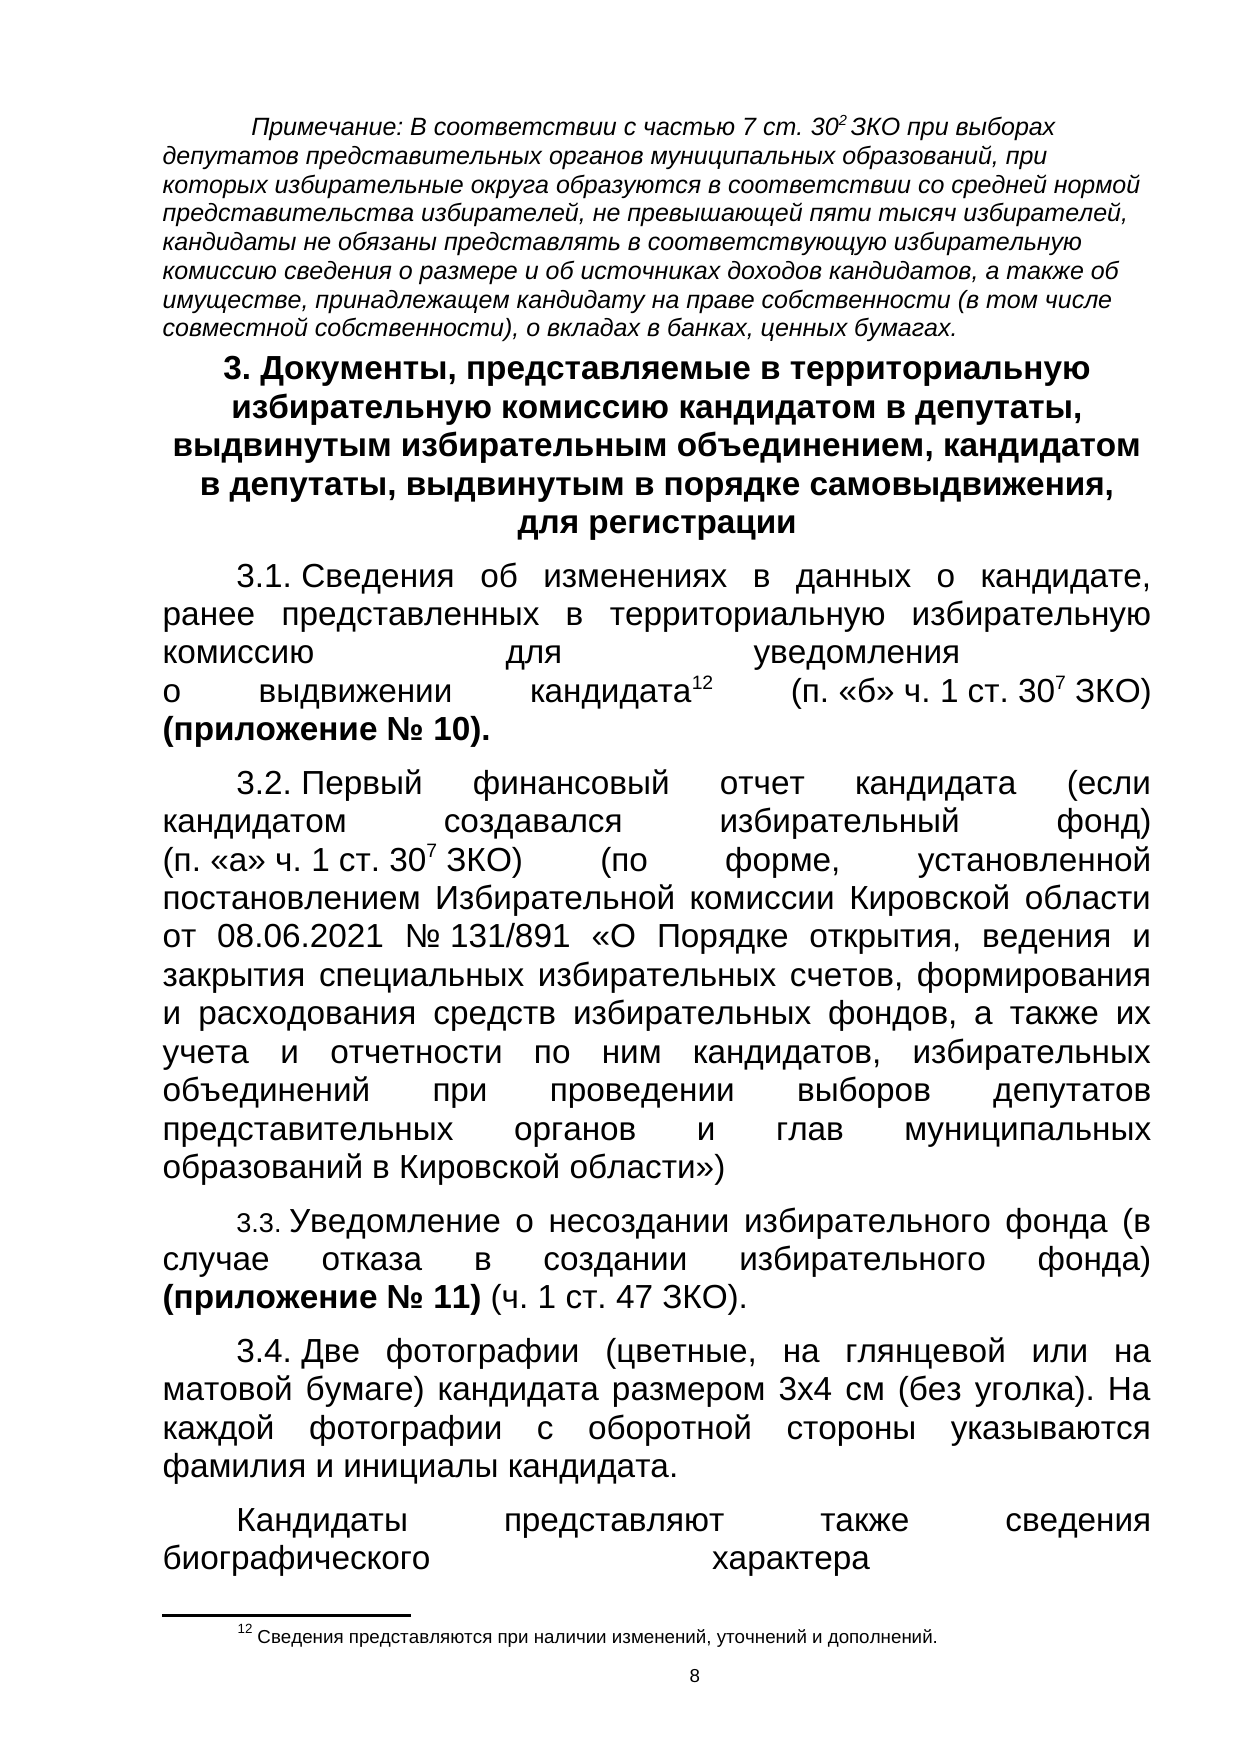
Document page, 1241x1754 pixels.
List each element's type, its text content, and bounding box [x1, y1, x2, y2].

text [162, 1500, 1152, 1577]
text 3.2. Первый финансовый отчет кандидата (если кандидатом создавался избирательный фонд) (п. «а» ч. 1 ст. 307 ЗКО) (по форме, установленной постановлением Избирательной комиссии Кировской области от 08.06.2021 № 131/891 «О Порядке открытия, ведения и закрытия специальных избирательных счетов, формирования и расходования средств избирательных фондов, а также их учета и отчетности по ним кандидатов, избирательных объединений при проведении выборов депутатов представительных органов и глав муниципальных образований в Кировской области») [162, 763, 1152, 1186]
text 3.3. Уведомление о несоздании избирательного фонда (в случае отказа в создании избирательного фонда) (приложение № 11) (ч. 1 ст. 47 ЗКО). [162, 1201, 1152, 1316]
text 3. Документы, представляемые в территориальную избирательную комиссию кандидатом в депутаты, выдвинутым избирательным объединением, кандидатом в депутаты, выдвинутым в порядке самовыдвижения, для регистрации [162, 348, 1152, 541]
text 3.4. Две фотографии (цветные, на глянцевой или на матовой бумаге) кандидата размером 3х4 см (без уголка). На каждой фотографии с оборотной стороны указываются фамилия и инициалы кандидата. [162, 1331, 1152, 1485]
text Примечание: В соответствии с частью 7 ст. 302 ЗКО при выборах депутатов представительных органов муниципальных образований, при которых избирательные округа образуются в соответствии со средней нормой представительства избирателей, не превышающей пяти тысяч избирателей, кандидаты не обязаны представлять в соответствующую избирательную комиссию сведения о размере и об источниках доходов кандидатов, а также об имуществе, принадлежащем кандидату на праве собственности (в том числе совместной собственности), о вкладах в банках, ценных бумагах. [162, 112, 1152, 342]
text 3.1. Сведения об изменениях в данных о кандидате, ранее представленных в территориальную избирательную комиссию для уведомления о выдвижении кандидата (п. «б» ч. 1 ст. 307 ЗКО) (приложение № 10). [162, 556, 1152, 748]
